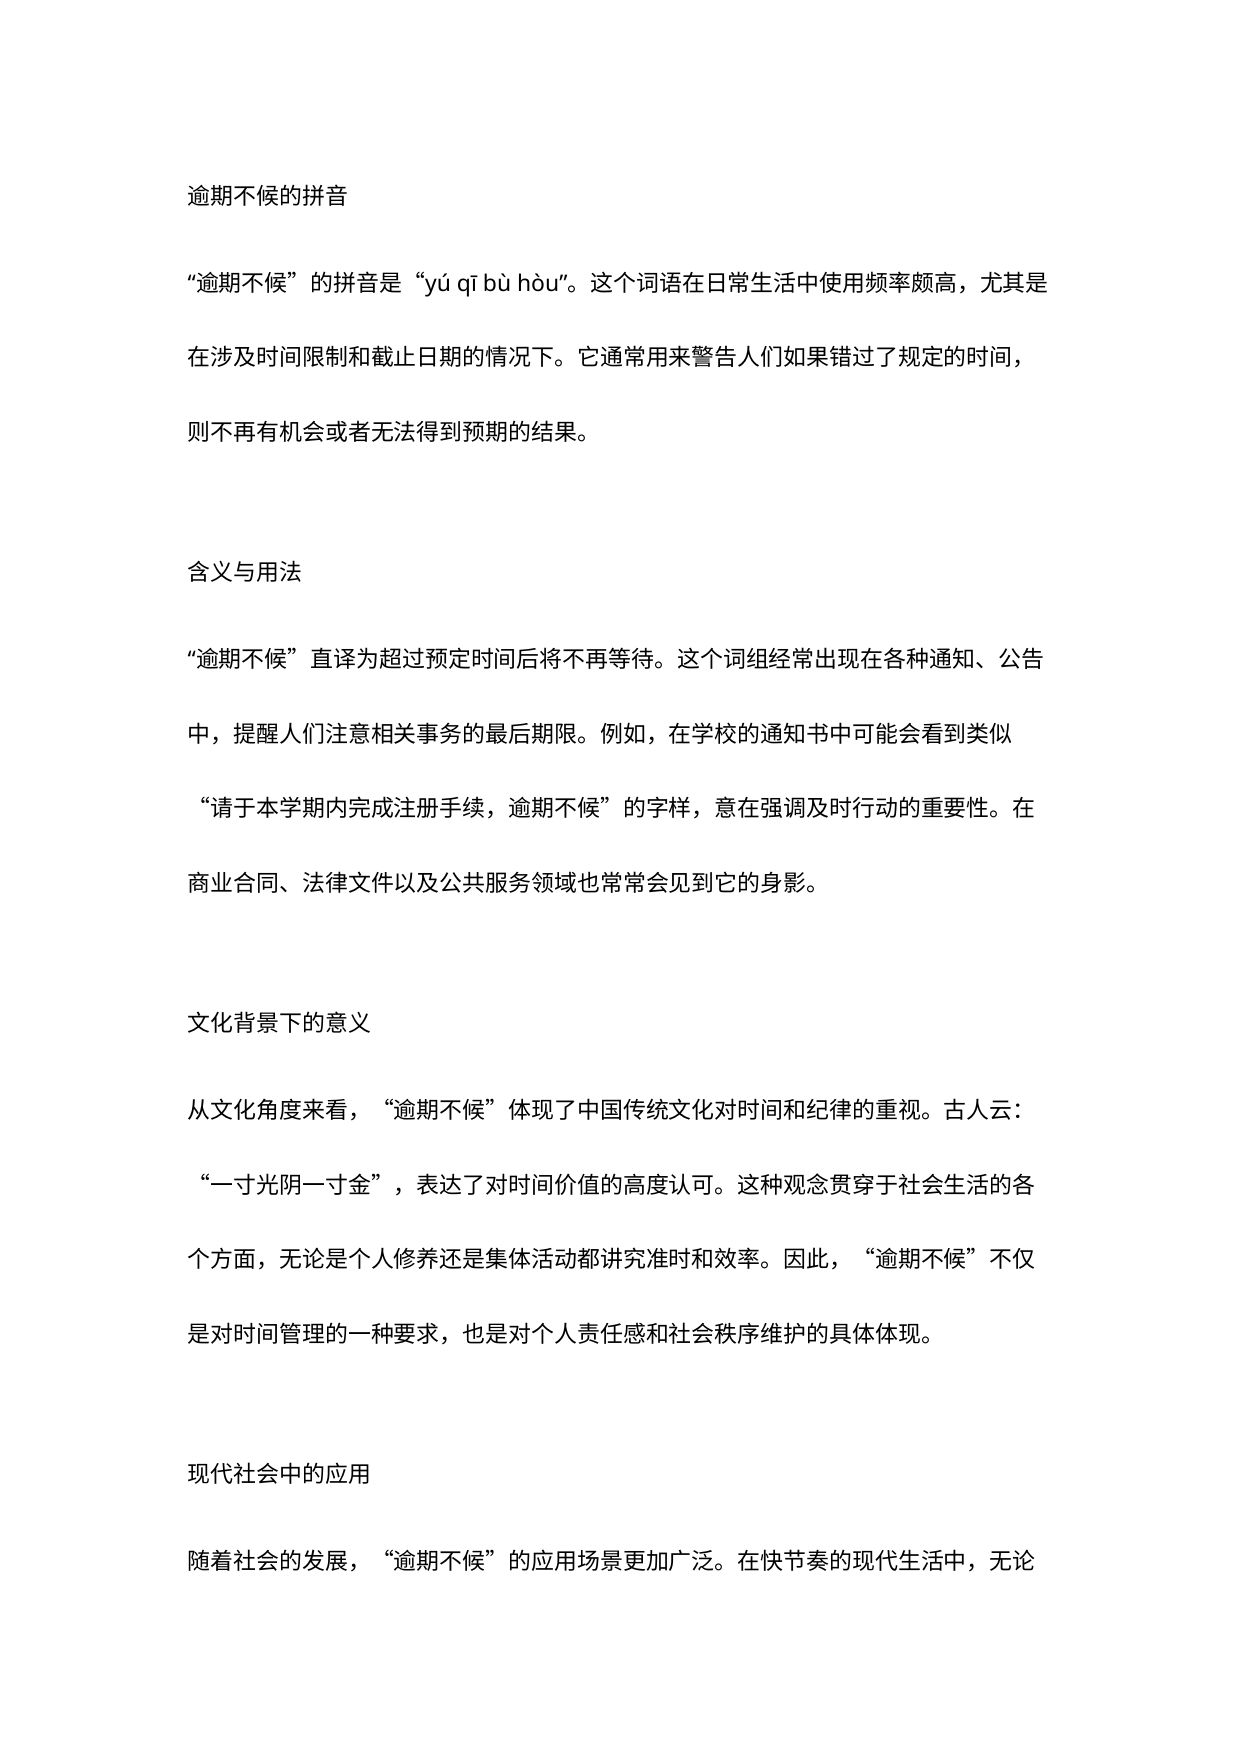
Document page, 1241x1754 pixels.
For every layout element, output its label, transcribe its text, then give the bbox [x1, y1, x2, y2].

text 从文化角度来看，“逾期不候”体现了中国传统文化对时间和纪律的重视。古人云：“一寸光阴一寸金”，表达了对时间价值的高度认可。这种观念贯穿于社会生活的各个方面，无论是个人修养还是集体活动都讲究准时和效率。因此，“逾期不候”不仅是对时间管理的一种要求，也是对个人责任感和社会秩序维护的具体体现。 [187, 1076, 1053, 1365]
text “逾期不候”的拼音是“yú qī bù hòu”。这个词语在日常生活中使用频率颇高，尤其是在涉及时间限制和截止日期的情况下。它通常用来警告人们如果错过了规定的时间，则不再有机会或者无法得到预期的结果。 [187, 248, 1053, 463]
text 含义与用法 [187, 538, 1053, 603]
text “逾期不候”直译为超过预定时间后将不再等待。这个词组经常出现在各种通知、公告中，提醒人们注意相关事务的最后期限。例如，在学校的通知书中可能会看到类似“请于本学期内完成注册手续，逾期不候”的字样，意在强调及时行动的重要性。在商业合同、法律文件以及公共服务领域也常常会见到它的身影。 [187, 625, 1053, 914]
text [187, 1527, 1053, 1592]
text 现代社会中的应用 [187, 1440, 1053, 1505]
text 文化背景下的意义 [187, 989, 1053, 1054]
text 逾期不候的拼音 [187, 162, 1053, 227]
